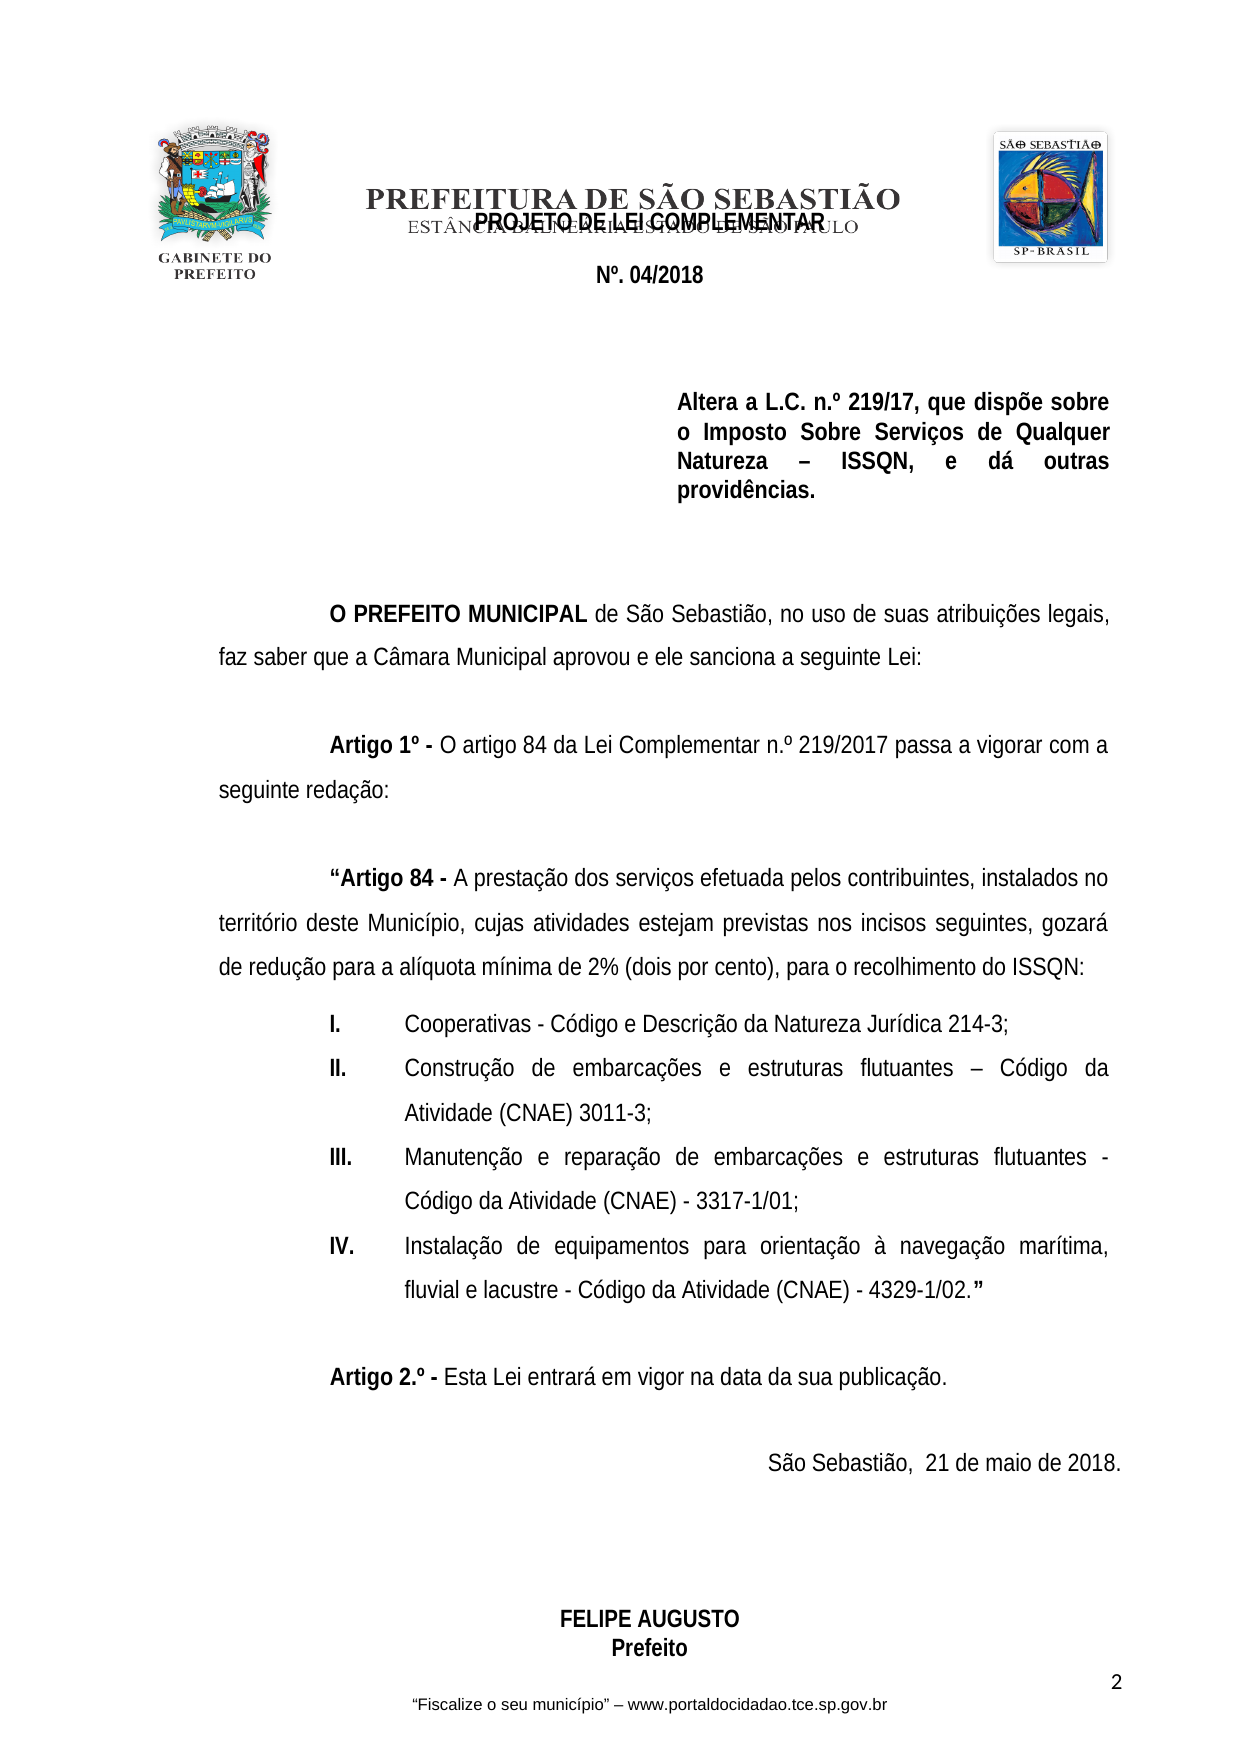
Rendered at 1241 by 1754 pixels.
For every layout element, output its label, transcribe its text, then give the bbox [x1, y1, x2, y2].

list Construção de embarcações e estruturas flutuantes – Código da Atividade (CNAE) 3011-3; [329, 1053, 1110, 1126]
text São Sebastião, 21 de maio de 2018. [177, 1448, 1122, 1477]
text Prefeito [177, 1633, 1122, 1661]
list Manutenção e reparação de embarcações e estruturas flutuantes - Código da Atividade (CNAE) - 3317-1/01; [329, 1142, 1110, 1215]
text PROJETO DE LEI COMPLEMENTAR [177, 207, 1122, 235]
list Instalação de equipamentos para orientação à navegação marítima, fluvial e lacustre - Código da Atividade (CNAE) - 4329-1/02.” [329, 1231, 1110, 1304]
picture [68, 112, 1197, 282]
list Cooperativas - Código e Descrição da Natureza Jurídica 214-3; [329, 1009, 1110, 1037]
text FELIPE AUGUSTO [177, 1604, 1122, 1633]
text Artigo 2.º - Esta Lei entrará em vigor na data da sua publicação. [329, 1362, 1122, 1390]
text Artigo 1º - O artigo 84 da Lei Complementar n.º 219/2017 passa a vigorar com a seguinte redação: [218, 730, 1111, 803]
text O PREFEITO MUNICIPAL de São Sebastião, no uso de suas atribuições legais, faz saber que a Câmara Municipal aprovou e ele sanciona a seguinte Lei: [218, 599, 1110, 671]
text Altera a L.C. n.º 219/17, que dispõe sobre o Imposto Sobre Serviços de Qualquer Natureza – ISSQN, e dá outras providências. [677, 387, 1110, 504]
text “Artigo 84 - A prestação dos serviços efetuada pelos contribuintes, instalados no território deste Município, cujas atividades estejam previstas nos incisos seguintes, gozará de redução para a alíquota mínima de 2% (dois por cento), para o recolhimento do ISSQN: [218, 863, 1110, 981]
text Nº. 04/2018 [177, 261, 1122, 289]
